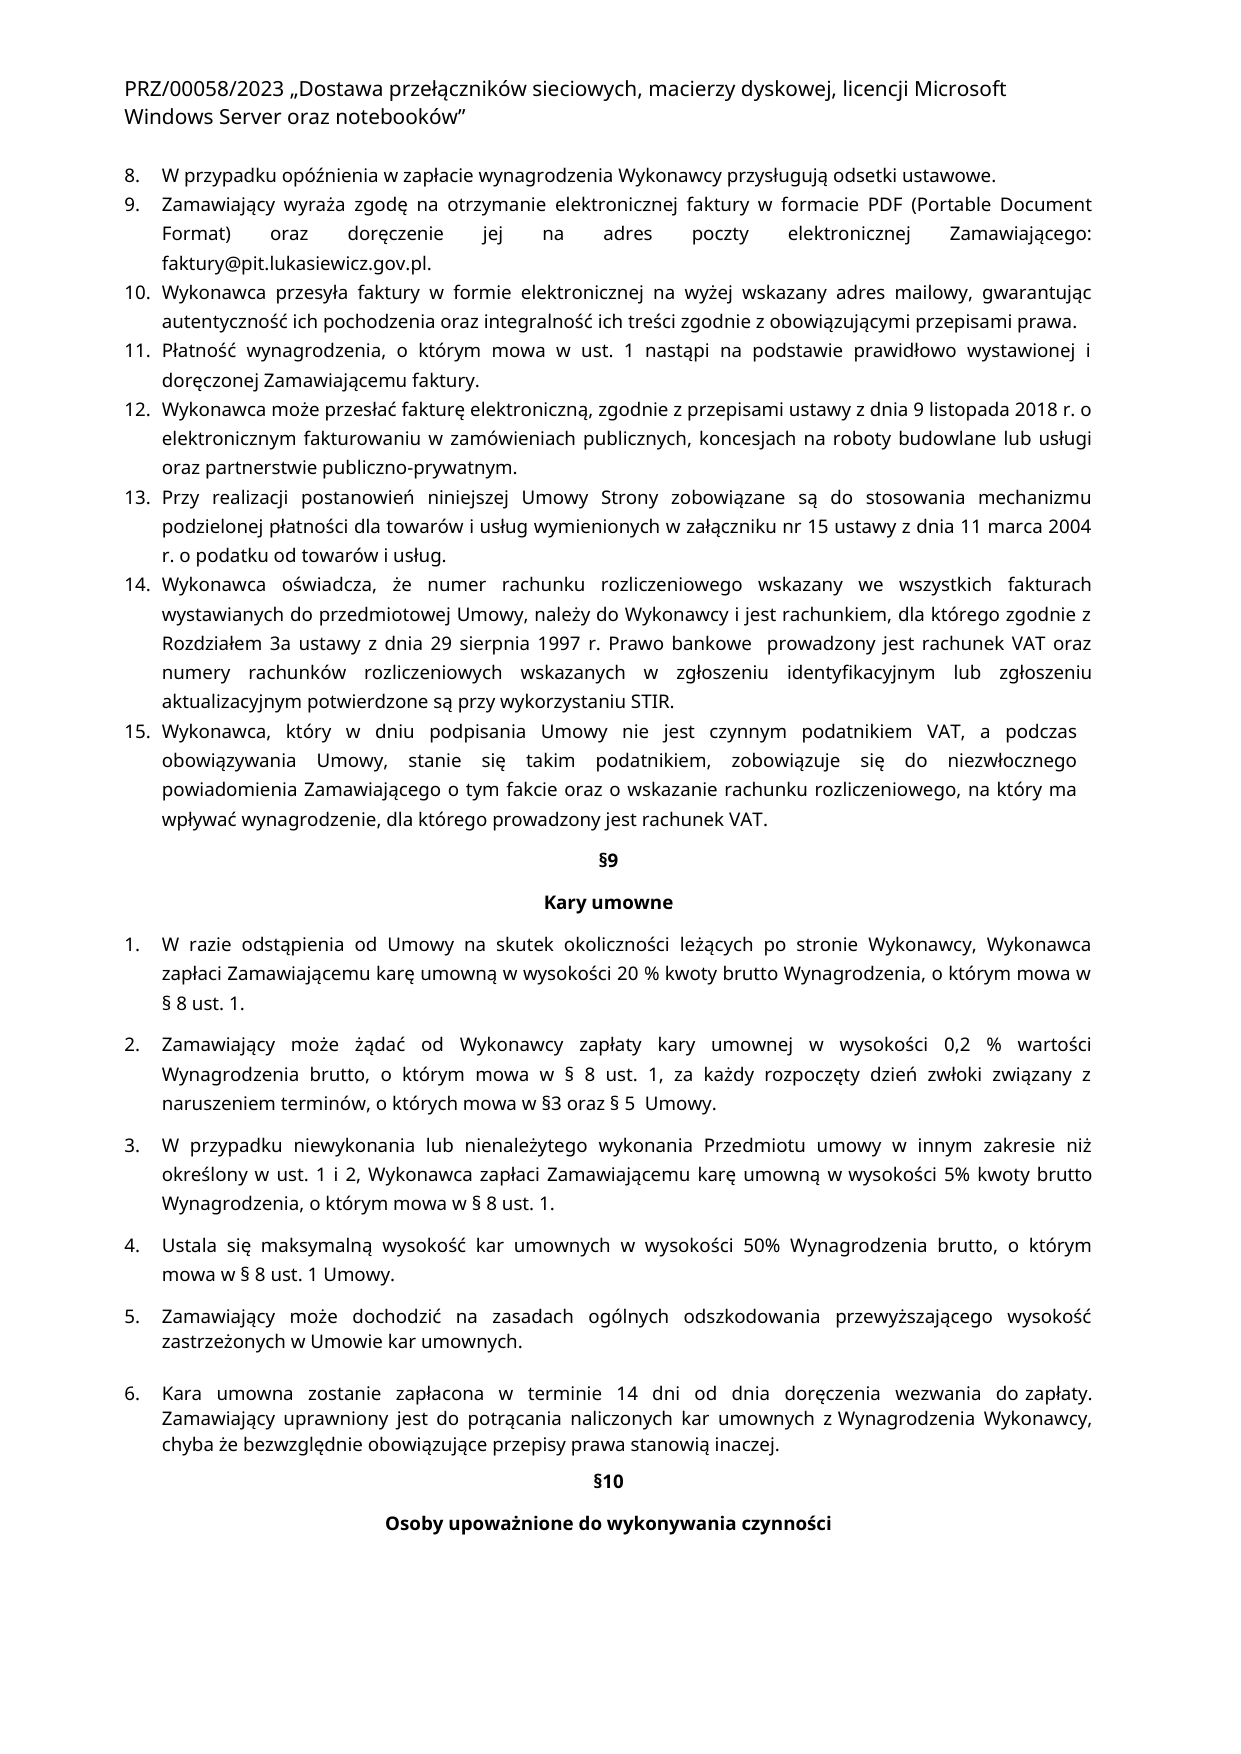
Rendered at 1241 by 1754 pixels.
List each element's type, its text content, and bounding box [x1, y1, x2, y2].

text Kary umowne [124, 889, 1092, 915]
text §10 [124, 1469, 1092, 1494]
list Wykonawca oświadcza, że numer rachunku rozliczeniowego wskazany we wszystkich fakturach wystawianych do przedmiotowej Umowy, należy do Wykonawcy i jest rachunkiem, dla którego zgodnie z Rozdziałem 3a ustawy z dnia 29 sierpnia 1997 r. Prawo bankowe prowadzony jest rachunek VAT oraz numery rachunków rozliczeniowych wskazanych w zgłoszeniu identyfikacyjnym lub zgłoszeniu aktualizacyjnym potwierdzone są przy wykorzystaniu STIR. [124, 572, 1092, 714]
text Osoby upoważnione do wykonywania czynności [124, 1511, 1092, 1536]
list W razie odstąpienia od Umowy na skutek okoliczności leżących po stronie Wykonawcy, Wykonawca zapłaci Zamawiającemu karę umowną w wysokości 20 % kwoty brutto Wynagrodzenia, o którym mowa w § 8 ust. 1. [124, 931, 1092, 1015]
text §9 [124, 848, 1092, 873]
list Płatność wynagrodzenia, o którym mowa w ust. 1 nastąpi na podstawie prawidłowo wystawionej i doręczonej Zamawiającemu faktury. [124, 338, 1092, 392]
list Wykonawca przesyła faktury w formie elektronicznej na wyżej wskazany adres mailowy, gwarantując autentyczność ich pochodzenia oraz integralność ich treści zgodnie z obowiązującymi przepisami prawa. [124, 279, 1092, 334]
list Ustala się maksymalną wysokość kar umownych w wysokości 50% Wynagrodzenia brutto, o którym mowa w § 8 ust. 1 Umowy. [124, 1232, 1092, 1287]
list Zamawiający może żądać od Wykonawcy zapłaty kary umownej w wysokości 0,2 % wartości Wynagrodzenia brutto, o którym mowa w § 8 ust. 1, za każdy rozpoczęty dzień zwłoki związany z naruszeniem terminów, o których mowa w §3 oraz § 5 Umowy. [124, 1032, 1092, 1116]
list Wykonawca może przesłać fakturę elektroniczną, zgodnie z przepisami ustawy z dnia 9 listopada 2018 r. o elektronicznym fakturowaniu w zamówieniach publicznych, koncesjach na roboty budowlane lub usługi oraz partnerstwie publiczno-prywatnym. [124, 396, 1092, 480]
list W przypadku niewykonania lub nienależytego wykonania Przedmiotu umowy w innym zakresie niż określony w ust. 1 i 2, Wykonawca zapłaci Zamawiającemu karę umowną w wysokości 5% kwoty brutto Wynagrodzenia, o którym mowa w § 8 ust. 1. [124, 1132, 1092, 1216]
list Wykonawca, który w dniu podpisania Umowy nie jest czynnym podatnikiem VAT, a podczas obowiązywania Umowy, stanie się takim podatnikiem, zobowiązuje się do niezwłocznego powiadomienia Zamawiającego o tym fakcie oraz o wskazanie rachunku rozliczeniowego, na który ma wpływać wynagrodzenie, dla którego prowadzony jest rachunek VAT. [124, 718, 1078, 831]
list W przypadku opóźnienia w zapłacie wynagrodzenia Wykonawcy przysługują odsetki ustawowe. [124, 162, 1092, 187]
list Przy realizacji postanowień niniejszej Umowy Strony zobowiązane są do stosowania mechanizmu podzielonej płatności dla towarów i usług wymienionych w załączniku nr 15 ustawy z dnia 11 marca 2004 r. o podatku od towarów i usług. [124, 484, 1092, 568]
list Kara umowna zostanie zapłacona w terminie 14 dni od dnia doręczenia wezwania do zapłaty. Zamawiający uprawniony jest do potrącania naliczonych kar umownych z Wynagrodzenia Wykonawcy, chyba że bezwzględnie obowiązujące przepisy prawa stanowią inaczej. [124, 1380, 1092, 1456]
list Zamawiający wyraża zgodę na otrzymanie elektronicznej faktury w formacie PDF (Portable Document Format) oraz doręczenie jej na adres poczty elektronicznej Zamawiającego: faktury@pit.lukasiewicz.gov.pl. [124, 191, 1092, 275]
list Zamawiający może dochodzić na zasadach ogólnych odszkodowania przewyższającego wysokość zastrzeżonych w Umowie kar umownych. [124, 1303, 1092, 1354]
